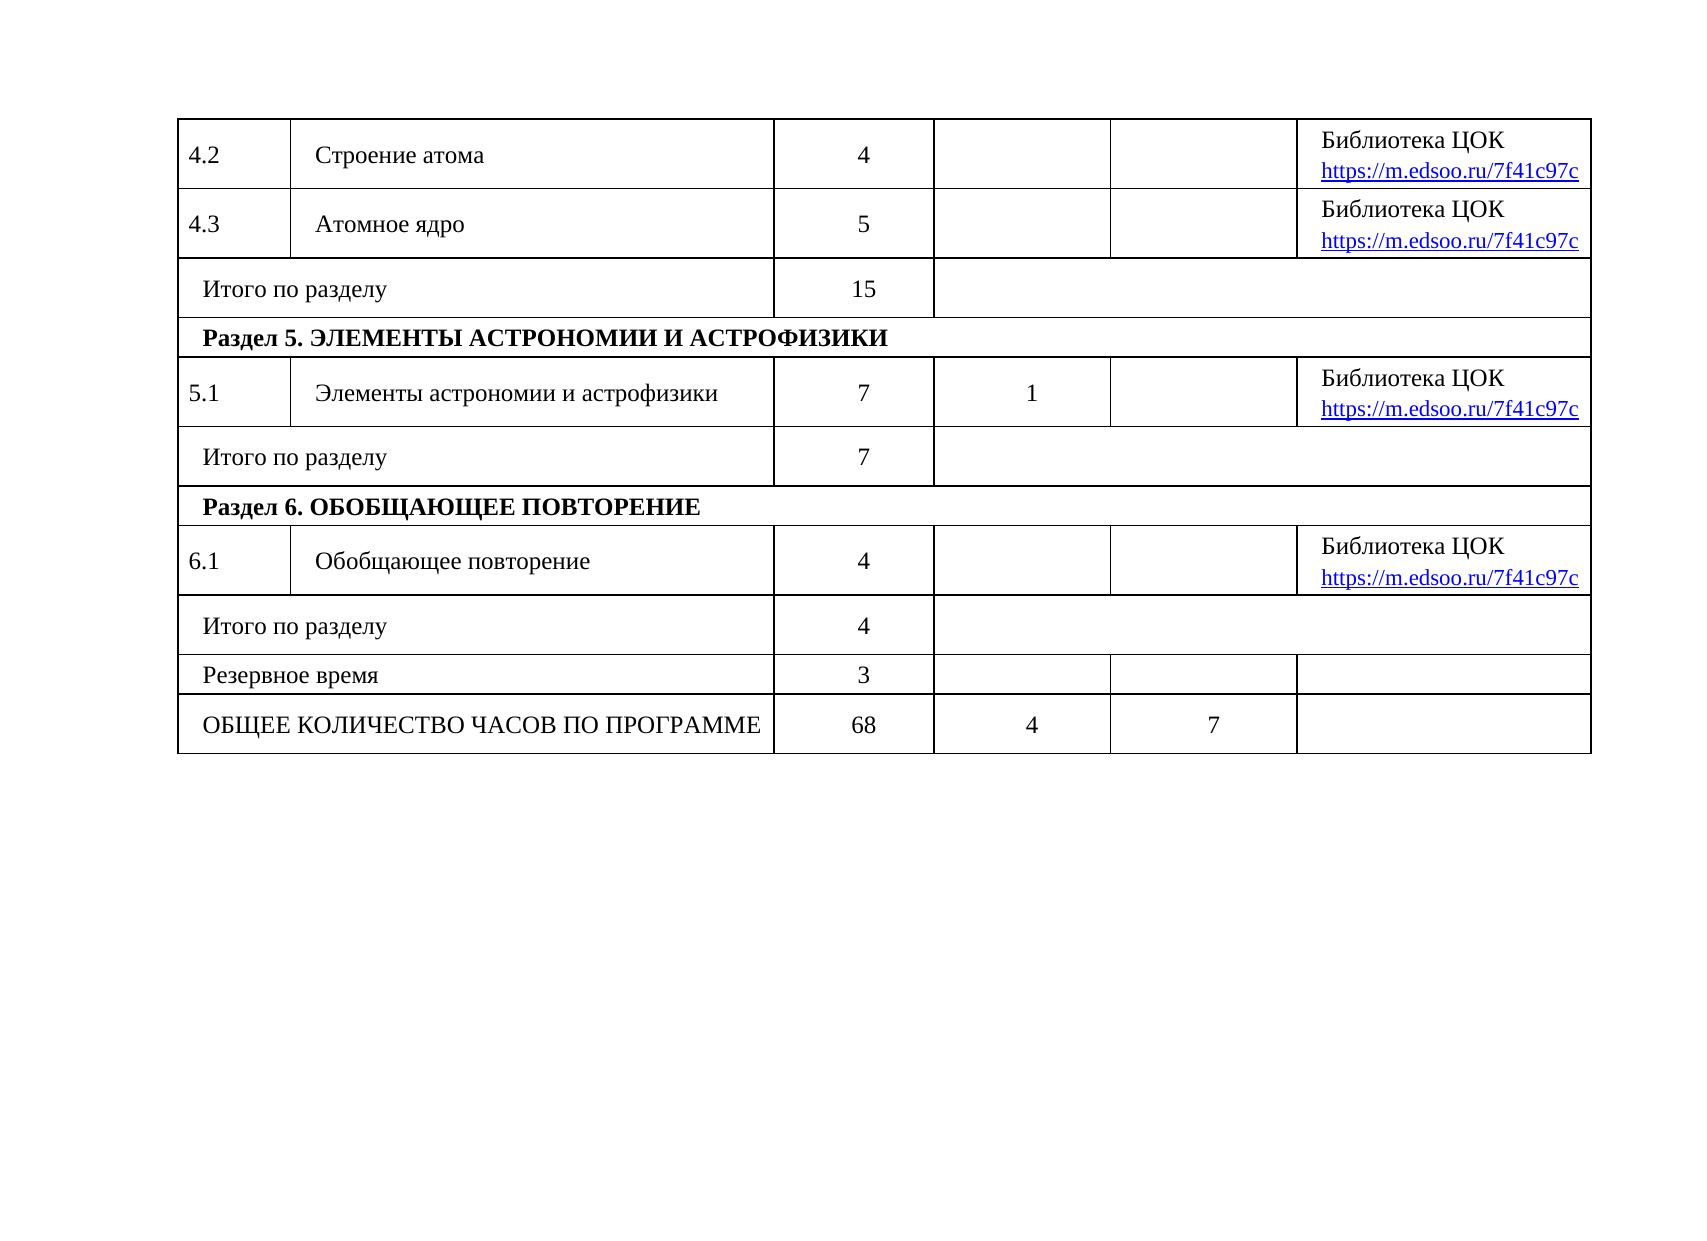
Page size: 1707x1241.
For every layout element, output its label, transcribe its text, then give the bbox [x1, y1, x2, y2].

table_cell [1111, 358, 1296, 426]
table_cell [935, 526, 1110, 594]
table_cell 4.3 [179, 189, 290, 257]
table_cell [935, 427, 1590, 485]
table_cell [1111, 120, 1296, 188]
table_cell 4 [775, 120, 933, 188]
table_cell [1298, 695, 1590, 752]
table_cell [1298, 120, 1590, 188]
table_cell [1111, 526, 1296, 594]
table_cell Итого по разделу [179, 259, 773, 317]
table_cell 5 [775, 189, 933, 257]
table_cell Раздел 6. ОБОБЩАЮЩЕЕ ПОВТОРЕНИЕ [179, 487, 1590, 524]
table_cell Строение атома [291, 120, 773, 188]
table_cell 68 [775, 695, 933, 752]
table_cell 15 [775, 259, 933, 317]
table_cell Итого по разделу [179, 427, 773, 485]
table_cell 4 [935, 695, 1110, 752]
table_cell 7 [775, 358, 933, 426]
table_cell Итого по разделу [179, 596, 773, 654]
table_cell [1111, 655, 1296, 693]
table_cell 3 [775, 655, 933, 693]
table_cell 5.1 [179, 358, 290, 426]
table_cell [935, 120, 1110, 188]
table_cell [1298, 189, 1590, 257]
table_cell 1 [935, 358, 1110, 426]
table_cell Библиотека ЦОК https://m.edsoo.ru/7f41c97c [1298, 358, 1590, 426]
table_cell Атомное ядро [291, 189, 773, 257]
table_cell 4.2 [179, 120, 290, 188]
table_cell [935, 189, 1110, 257]
table_cell 7 [1111, 695, 1296, 752]
table_cell Обобщающее повторение [291, 526, 773, 594]
table_cell [935, 596, 1590, 654]
table_cell ОБЩЕЕ КОЛИЧЕСТВО ЧАСОВ ПО ПРОГРАММЕ [179, 695, 773, 752]
table_cell [1111, 189, 1296, 257]
table_cell 4 [775, 596, 933, 654]
table_cell 6.1 [179, 526, 290, 594]
table_cell [935, 655, 1110, 693]
table_cell [1298, 655, 1590, 693]
table_cell Раздел 5. ЭЛЕМЕНТЫ АСТРОНОМИИ И АСТРОФИЗИКИ [179, 318, 1590, 356]
table_cell 4 [775, 526, 933, 594]
table_cell Библиотека ЦОК https://m.edsoo.ru/7f41c97c [1298, 526, 1590, 594]
table_cell Элементы астрономии и астрофизики [291, 358, 773, 426]
table_cell [935, 259, 1590, 317]
table_cell Резервное время [179, 655, 773, 693]
table_cell 7 [775, 427, 933, 485]
